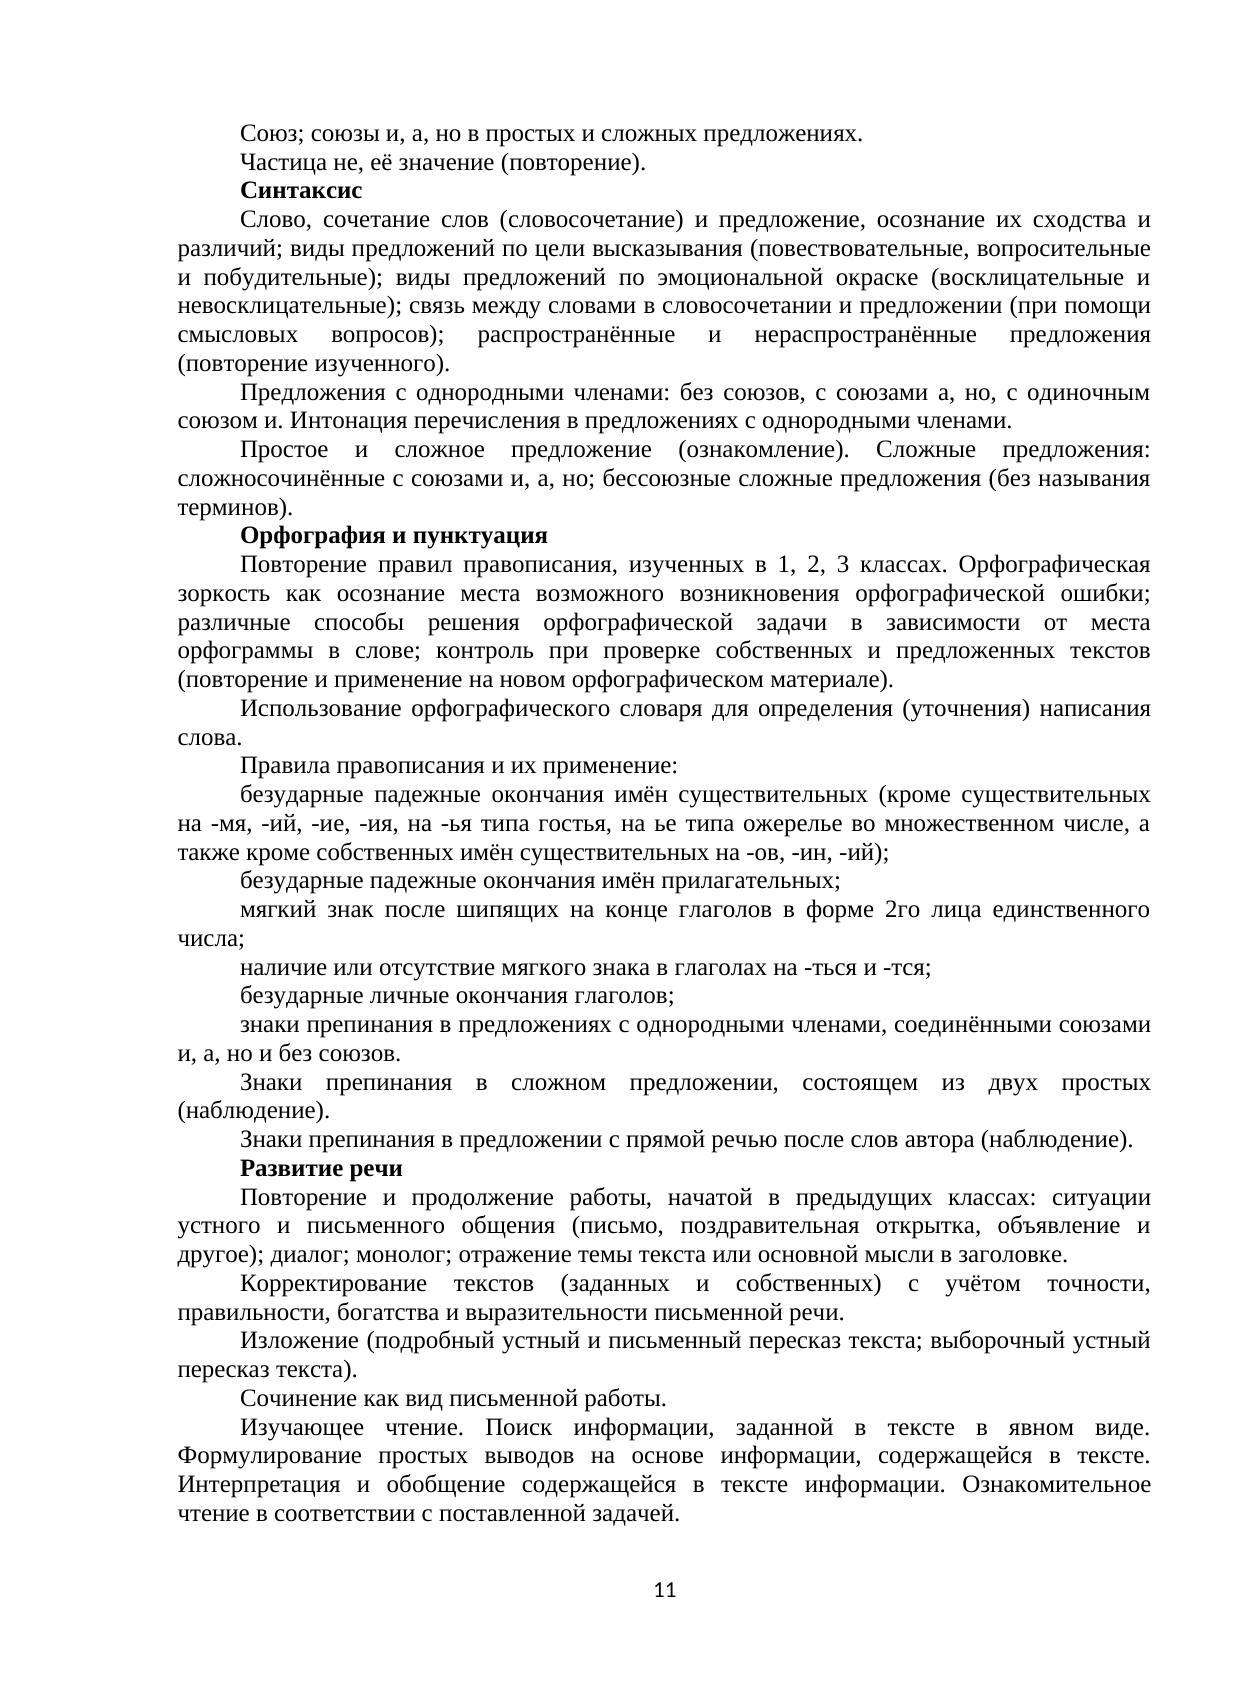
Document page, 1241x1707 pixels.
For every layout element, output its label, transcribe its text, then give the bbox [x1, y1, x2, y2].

text Знаки препинания в сложном предложении, состоящем из двух простых (наблюдение). [177, 1067, 1152, 1124]
text Простое и сложное предложение (ознакомление). Сложные предложения: сложносочинённые с союзами и, а, но; бессоюзные сложные предложения (без называния терминов). [177, 434, 1152, 521]
text Орфография и пунктуация [177, 521, 1152, 549]
text Предложения с однородными членами: без союзов, с союзами а, но, с одиночным союзом и. Интонация перечисления в предложениях с однородными членами. [177, 377, 1152, 434]
text Частица не, её значение (повторение). [177, 147, 1152, 176]
text знаки препинания в предложениях с однородными членами, соединёнными союзами и, а, но и без союзов. [177, 1009, 1152, 1067]
text Повторение и продолжение работы, начатой в предыдущих классах: ситуации устного и письменного общения (письмо, поздравительная открытка, объявление и другое); диалог; монолог; отражение темы текста или основной мысли в заголовке. [177, 1182, 1152, 1268]
text безударные падежные окончания имён прилагательных; [177, 866, 1152, 894]
text Изложение (подробный устный и письменный пересказ текста; выборочный устный пересказ текста). [177, 1326, 1152, 1383]
text Слово, сочетание слов (словосочетание) и предложение, осознание их сходства и различий; виды предложений по цели высказывания (повествовательные, вопросительные и побудительные); виды предложений по эмоциональной окраске (восклицательные и невосклицательные); связь между словами в словосочетании и предложении (при помощи смысловых вопросов); распространённые и нераспространённые предложения (повторение изученного). [177, 204, 1152, 377]
text Изучающее чтение. Поиск информации, заданной в тексте в явном виде. Формулирование простых выводов на основе информации, содержащейся в тексте. Интерпретация и обобщение содержащейся в тексте информации. Ознакомительное чтение в соответствии с поставленной задачей. [177, 1412, 1152, 1527]
text безударные падежные окончания имён существительных (кроме существительных на -мя, -ий, -ие, -ия, на -ья типа гостья, на ье типа ожерелье во множественном числе, а также кроме собственных имён существительных на -ов, -ин, -ий); [177, 779, 1152, 866]
text Союз; союзы и, а, но в простых и сложных предложениях. [177, 118, 1152, 147]
text Повторение правил правописания, изученных в 1, 2, 3 классах. Орфографическая зоркость как осознание места возможного возникновения орфографической ошибки; различные способы решения орфографической задачи в зависимости от места орфограммы в слове; контроль при проверке собственных и предложенных текстов (повторение и применение на новом орфографическом материале). [177, 549, 1152, 693]
text Правила правописания и их применение: [177, 751, 1152, 779]
text безударные личные окончания глаголов; [177, 981, 1152, 1009]
text Синтаксис [177, 176, 1152, 204]
text наличие или отсутствие мягкого знака в глаголах на -ться и -тся; [177, 952, 1152, 981]
text Использование орфографического словаря для определения (уточнения) написания слова. [177, 693, 1152, 751]
text Сочинение как вид письменной работы. [177, 1383, 1152, 1412]
text Корректирование текстов (заданных и собственных) с учётом точности, правильности, богатства и выразительности письменной речи. [177, 1268, 1152, 1326]
text мягкий знак после шипящих на конце глаголов в форме 2го лица единственного числа; [177, 894, 1152, 952]
text Развитие речи [177, 1153, 1152, 1182]
text Знаки препинания в предложении с прямой речью после слов автора (наблюдение). [177, 1124, 1152, 1153]
